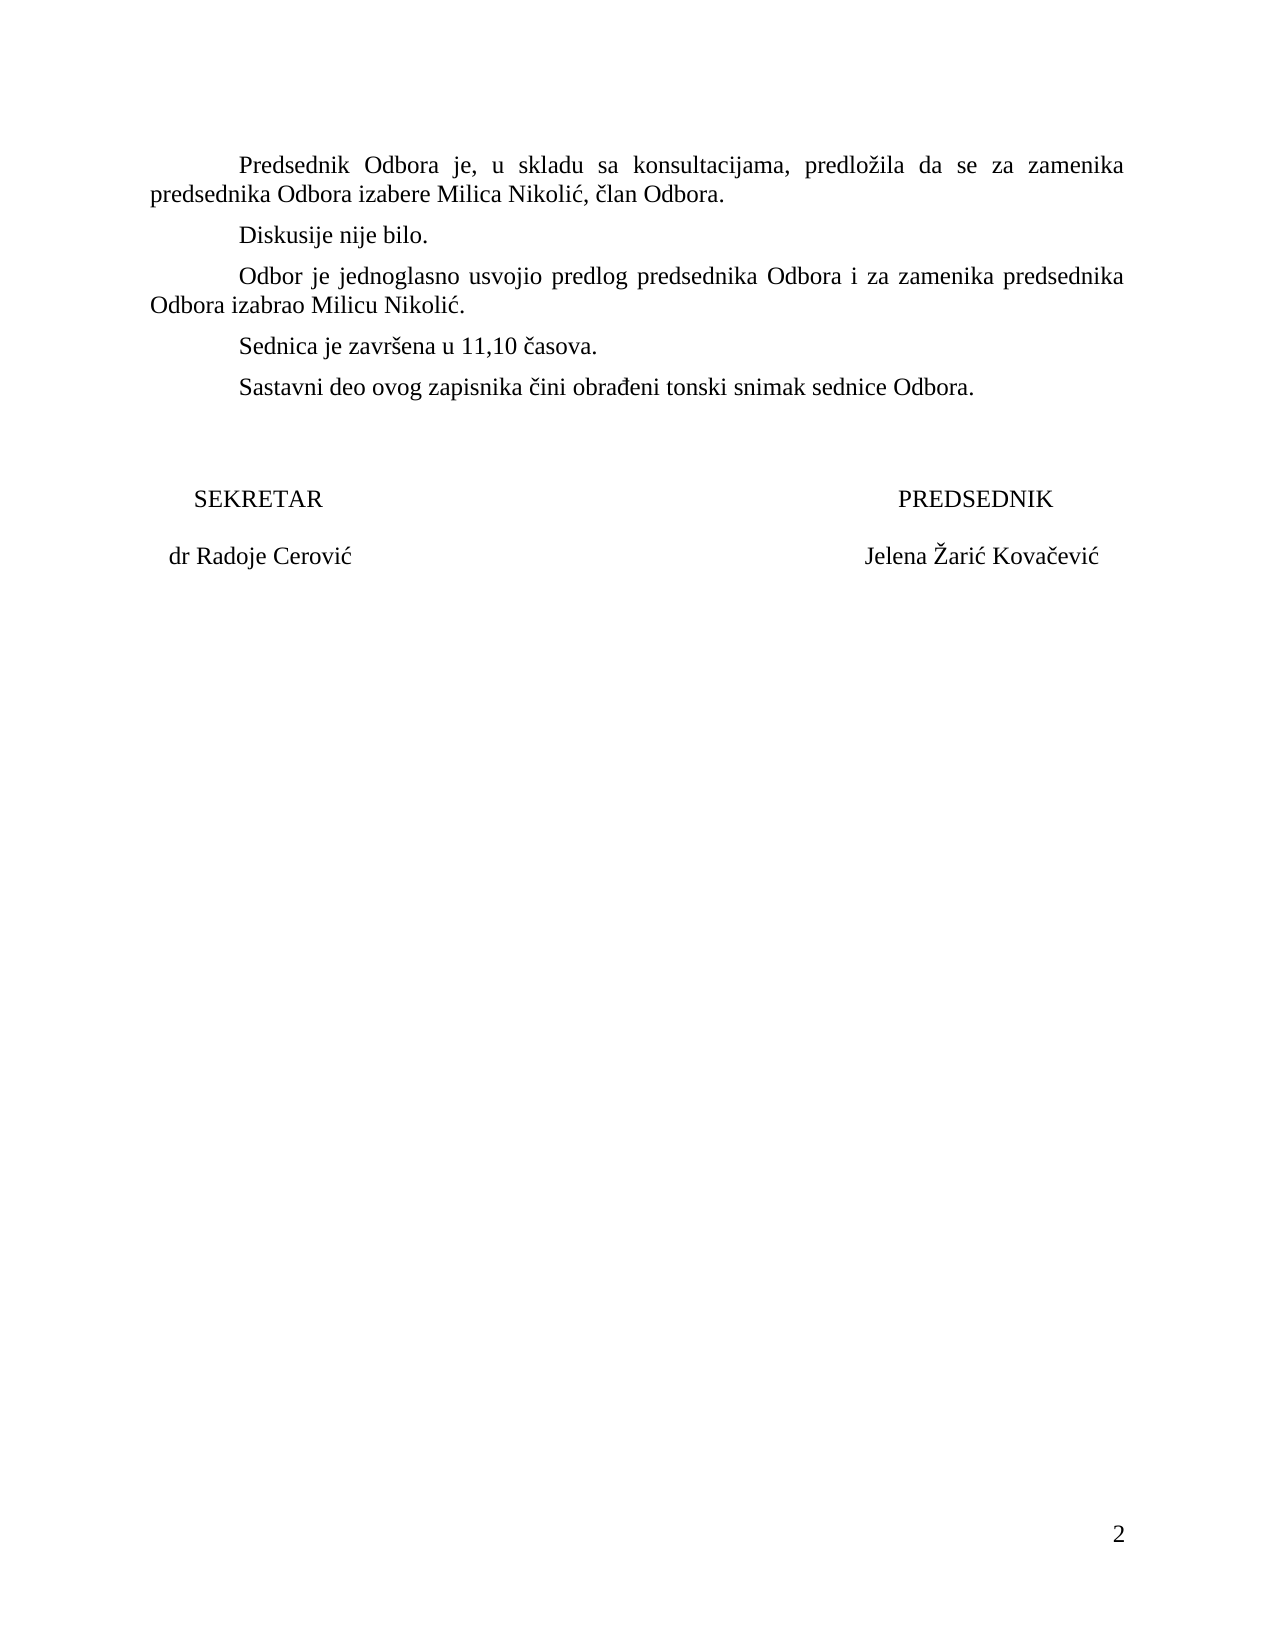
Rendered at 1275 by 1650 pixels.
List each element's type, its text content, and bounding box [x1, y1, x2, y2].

text Sastavni deo ovog zapisnika čini obrađeni tonski snimak sednice Odbora. [150, 372, 1125, 401]
text Predsednik Odbora je, u skladu sa konsultacijama, predložila da se za zamenika predsednika Odbora izabere Milica Nikolić, član Odbora. [150, 150, 1125, 207]
text Sednica je završena u 11,10 časova. [150, 331, 1125, 360]
text SEKRETAR PREDSEDNIK [150, 484, 1125, 512]
text Odbor je jednoglasno usvojio predlog predsednika Odbora i za zamenika predsednika Odbora izabrao Milicu Nikolić. [150, 261, 1125, 319]
text dr Radoje Cerović Jelena Žarić Kovačević [150, 541, 1125, 570]
text Diskusije nije bilo. [150, 220, 1125, 249]
